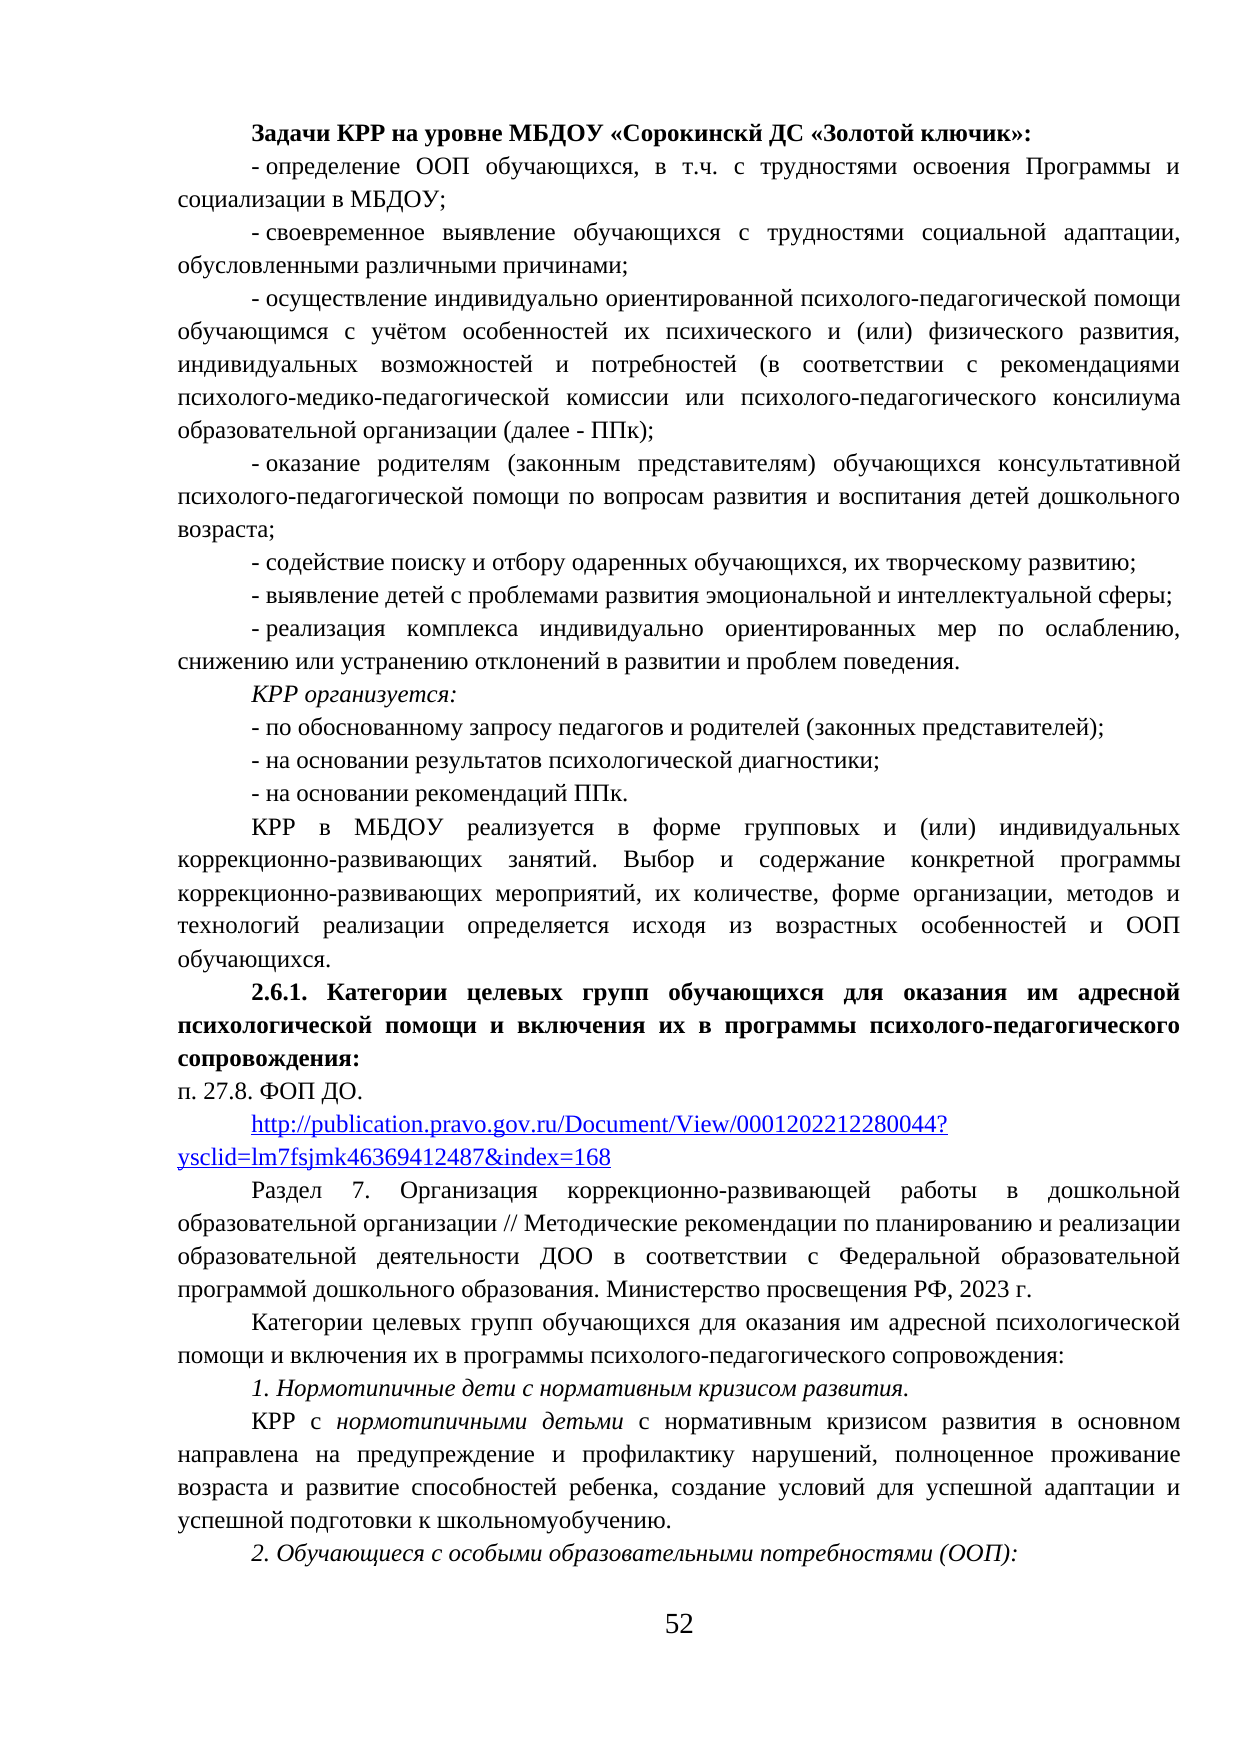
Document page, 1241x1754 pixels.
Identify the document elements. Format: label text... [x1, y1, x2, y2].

text Задачи КРР на уровне МБДОУ «Сорокинскй ДС «Золотой ключик»: [177, 118, 1181, 147]
text - реализация комплекса индивидуально ориентированных мер по ослаблению, снижению или устранению отклонений в развитии и проблем поведения. [177, 613, 1181, 675]
text 2. Обучающиеся с особыми образовательными потребностями (ООП): [177, 1538, 1181, 1567]
text - определение ООП обучающихся, в т.ч. с трудностями освоения Программы и социализации в МБДОУ; [177, 151, 1181, 213]
text - выявление детей с проблемами развития эмоциональной и интеллектуальной сферы; [177, 580, 1181, 609]
text Категории целевых групп обучающихся для оказания им адресной психологической помощи и включения их в программы психолого-педагогического сопровождения: [177, 1307, 1181, 1369]
text 1. Нормотипичные дети с нормативным кризисом развития. [251, 1373, 1181, 1402]
text КРР в МБДОУ реализуется в форме групповых и (или) индивидуальных коррекционно-развивающих занятий. Выбор и содержание конкретной программы коррекционно-развивающих мероприятий, их количестве, форме организации, методов и технологий реализации определяется исходя из возрастных особенностей и ООП обучающихся. [177, 812, 1181, 972]
text - на основании рекомендаций ППк. [177, 778, 1181, 807]
text - осуществление индивидуально ориентированной психолого-педагогической помощи обучающимся с учётом особенностей их психического и (или) физического развития, индивидуальных возможностей и потребностей (в соответствии с рекомендациями психолого-медико-педагогической комиссии или психолого-педагогического консилиума образовательной организации (далее - ППк); [177, 283, 1181, 444]
text - на основании результатов психологической диагностики; [177, 746, 1181, 774]
text - по обоснованному запросу педагогов и родителей (законных представителей); [177, 712, 1181, 741]
text - своевременное выявление обучающихся с трудностями социальной адаптации, обусловленными различными причинами; [177, 217, 1181, 279]
text Раздел 7. Организация коррекционно-развивающей работы в дошкольной образовательной организации // Методические рекомендации по планированию и реализации образовательной деятельности ДОО в соответствии с Федеральной образовательной программой дошкольного образования. Министерство просвещения РФ, 2023 г. [177, 1175, 1181, 1303]
text - содействие поиску и отбору одаренных обучающихся, их творческому развитию; [177, 547, 1181, 576]
text http://publication.pravo.gov.ru/Document/View/0001202212280044?ysclid=lm7fsjmk46369412487&index=168 [177, 1109, 1181, 1171]
text 2.6.1. Категории целевых групп обучающихся для оказания им адресной психологической помощи и включения их в программы психолого-педагогического сопровождения: [177, 977, 1181, 1071]
text п. 27.8. ФОП ДО. [177, 1076, 1181, 1104]
text КРР с нормотипичными детьми с нормативным кризисом развития в основном направлена на предупреждение и профилактику нарушений, полноценное проживание возраста и развитие способностей ребенка, создание условий для успешной адаптации и успешной подготовки к школьномуобучению. [177, 1406, 1181, 1534]
text КРР организуется: [177, 679, 1181, 708]
text - оказание родителям (законным представителям) обучающихся консультативной психолого-педагогической помощи по вопросам развития и воспитания детей дошкольного возраста; [177, 448, 1181, 543]
